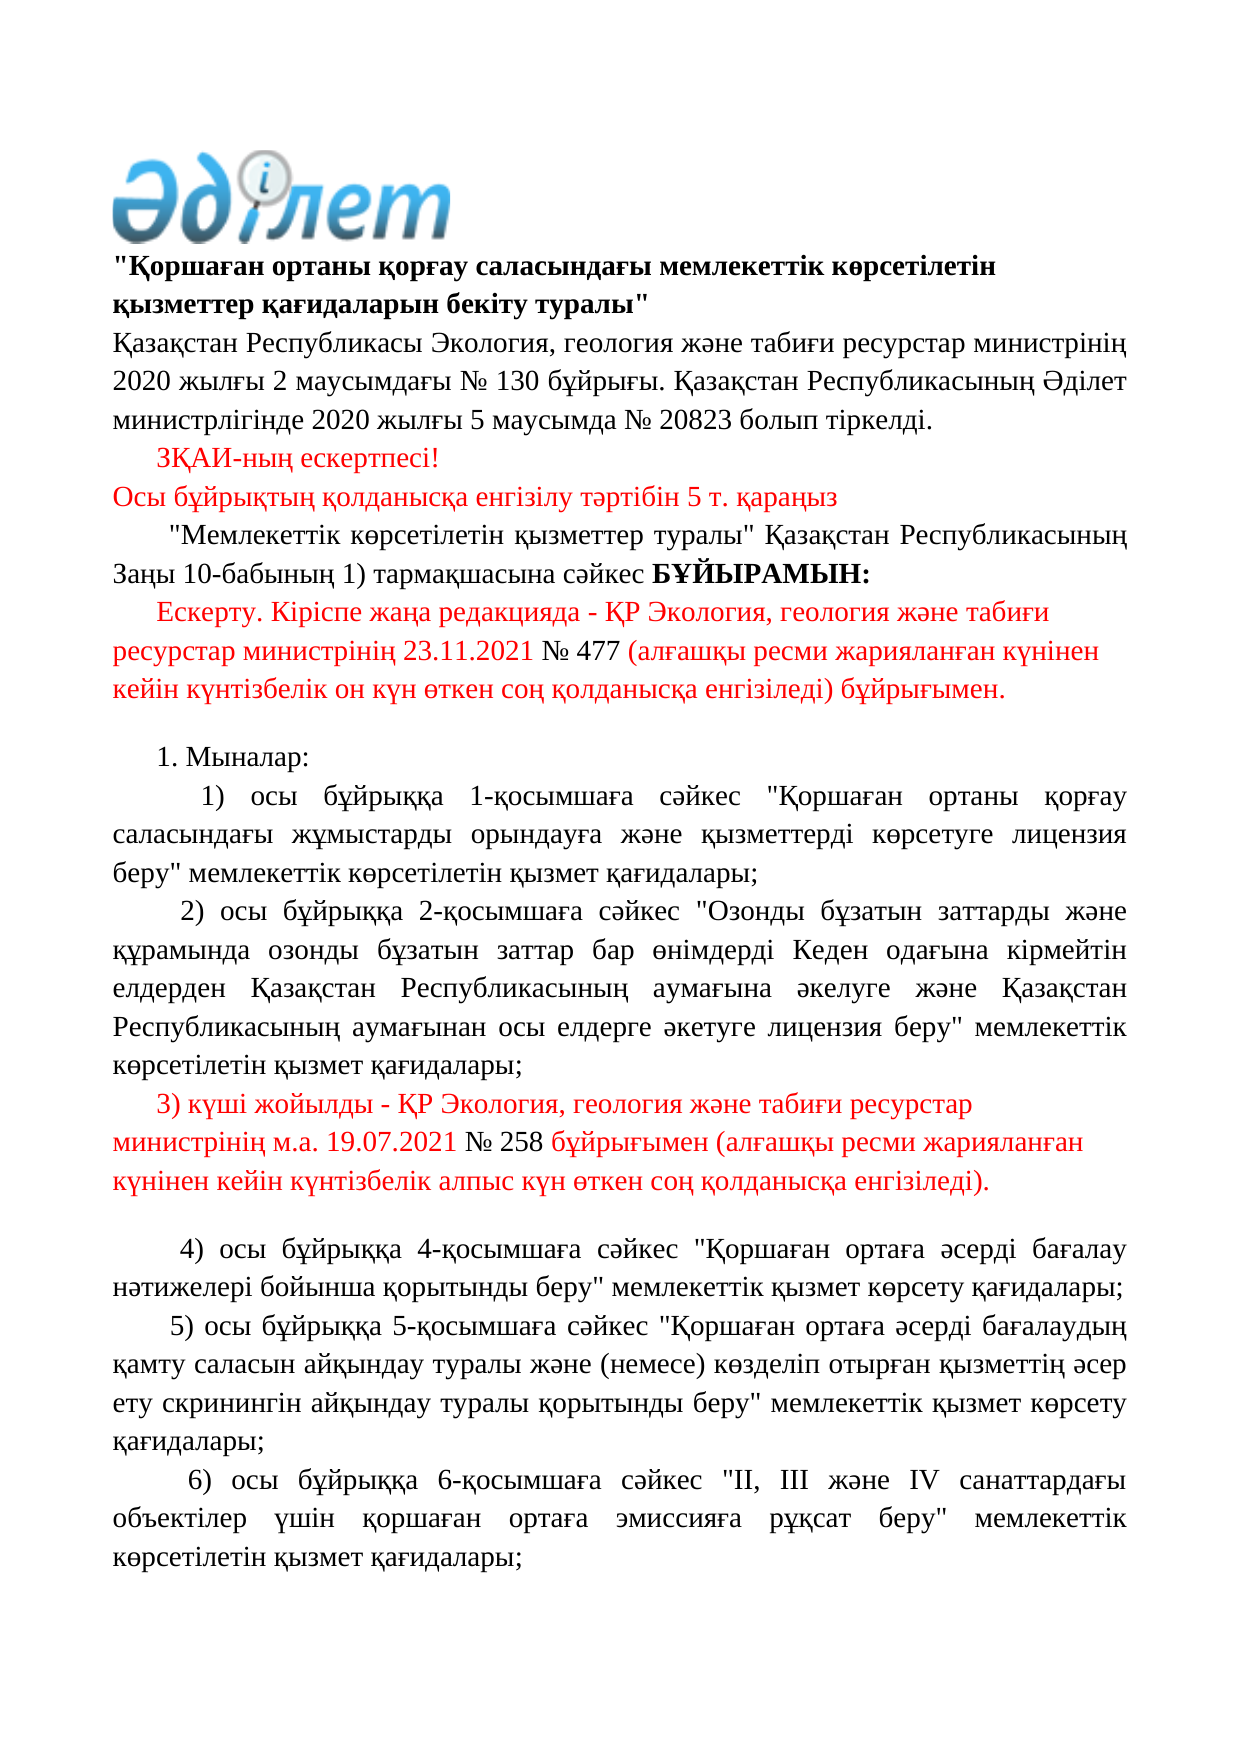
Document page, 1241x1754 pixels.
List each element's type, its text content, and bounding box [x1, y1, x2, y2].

text 2) осы бұйрыққа 2-қосымшаға сәйкес "Озонды бұзатын заттарды және құрамында озонды бұзатын заттар бар өнiмдердi Кеден одағына кірмейтін елдерден Қазақстан Республикасының аумағына әкелуге және Қазақстан Республикасының аумағынан осы елдерге әкетуге лицензия беру" мемлекеттік көрсетілетін қызмет қағидалары; [112, 893, 1128, 1081]
text 4) осы бұйрыққа 4-қосымшаға сәйкес "Қоршаған ортаға әсерді бағалау нәтижелері бойынша қорытынды беру" мемлекеттік қызмет көрсету қағидалары; [112, 1231, 1128, 1303]
text "Қоршаған ортаны қорғау саласындағы мемлекеттік көрсетілетін қызметтер қағидаларын бекіту туралы" [112, 248, 1128, 320]
text ЗҚАИ-ның ескертпесі! [112, 440, 1128, 474]
text 5) осы бұйрыққа 5-қосымшаға сәйкес "Қоршаған ортаға әсерді бағалаудың қамту саласын айқындау туралы және (немесе) көзделіп отырған қызметтің әсер ету скринингін айқындау туралы қорытынды беру" мемлекеттік қызмет көрсету қағидалары; [112, 1308, 1128, 1457]
text Ескерту. Кіріспе жаңа редакцияда - ҚР Экология, геология және табиғи ресурстар министрінің 23.11.2021 № 477 (алғашқы ресми жарияланған күнінен кейін күнтізбелік он күн өткен соң қолданысқа енгізіледі) бұйрығымен. [112, 594, 1128, 735]
text Осы бұйрықтың қолданысқа енгізілу тәртібін 5 т. қараңыз [112, 479, 1128, 512]
text 1. Мыналар: [112, 739, 1128, 773]
text 3) күші жойылды - ҚР Экология, геология және табиғи ресурстар министрінің м.а. 19.07.2021 № 258 бұйрығымен (алғашқы ресми жарияланған күнінен кейін күнтізбелік алпыс күн өткен соң қолданысқа енгізіледі). [112, 1086, 1128, 1227]
text 1) осы бұйрыққа 1-қосымшаға сәйкес "Қоршаған ортаны қорғау саласындағы жұмыстарды орындауға және қызметтерді көрсетуге лицензия беру" мемлекеттік көрсетілетін қызмет қағидалары; [112, 778, 1128, 888]
text 6) осы бұйрыққа 6-қосымшаға сәйкес "II, III және IV санаттардағы объектілер үшін қоршаған ортаға эмиссияға рұқсат беру" мемлекеттік көрсетілетін қызмет қағидалары; [112, 1462, 1128, 1573]
picture [112, 150, 451, 244]
text "Мемлекеттік көрсетілетін қызметтер туралы" Қазақстан Республикасының Заңы 10-бабының 1) тармақшасына сәйкес БҰЙЫРАМЫН: [112, 517, 1128, 589]
text Қазақстан Республикасы Экология, геология және табиғи ресурстар министрінің 2020 жылғы 2 маусымдағы № 130 бұйрығы. Қазақстан Республикасының Әділет министрлігінде 2020 жылғы 5 маусымда № 20823 болып тіркелді. [112, 325, 1128, 435]
